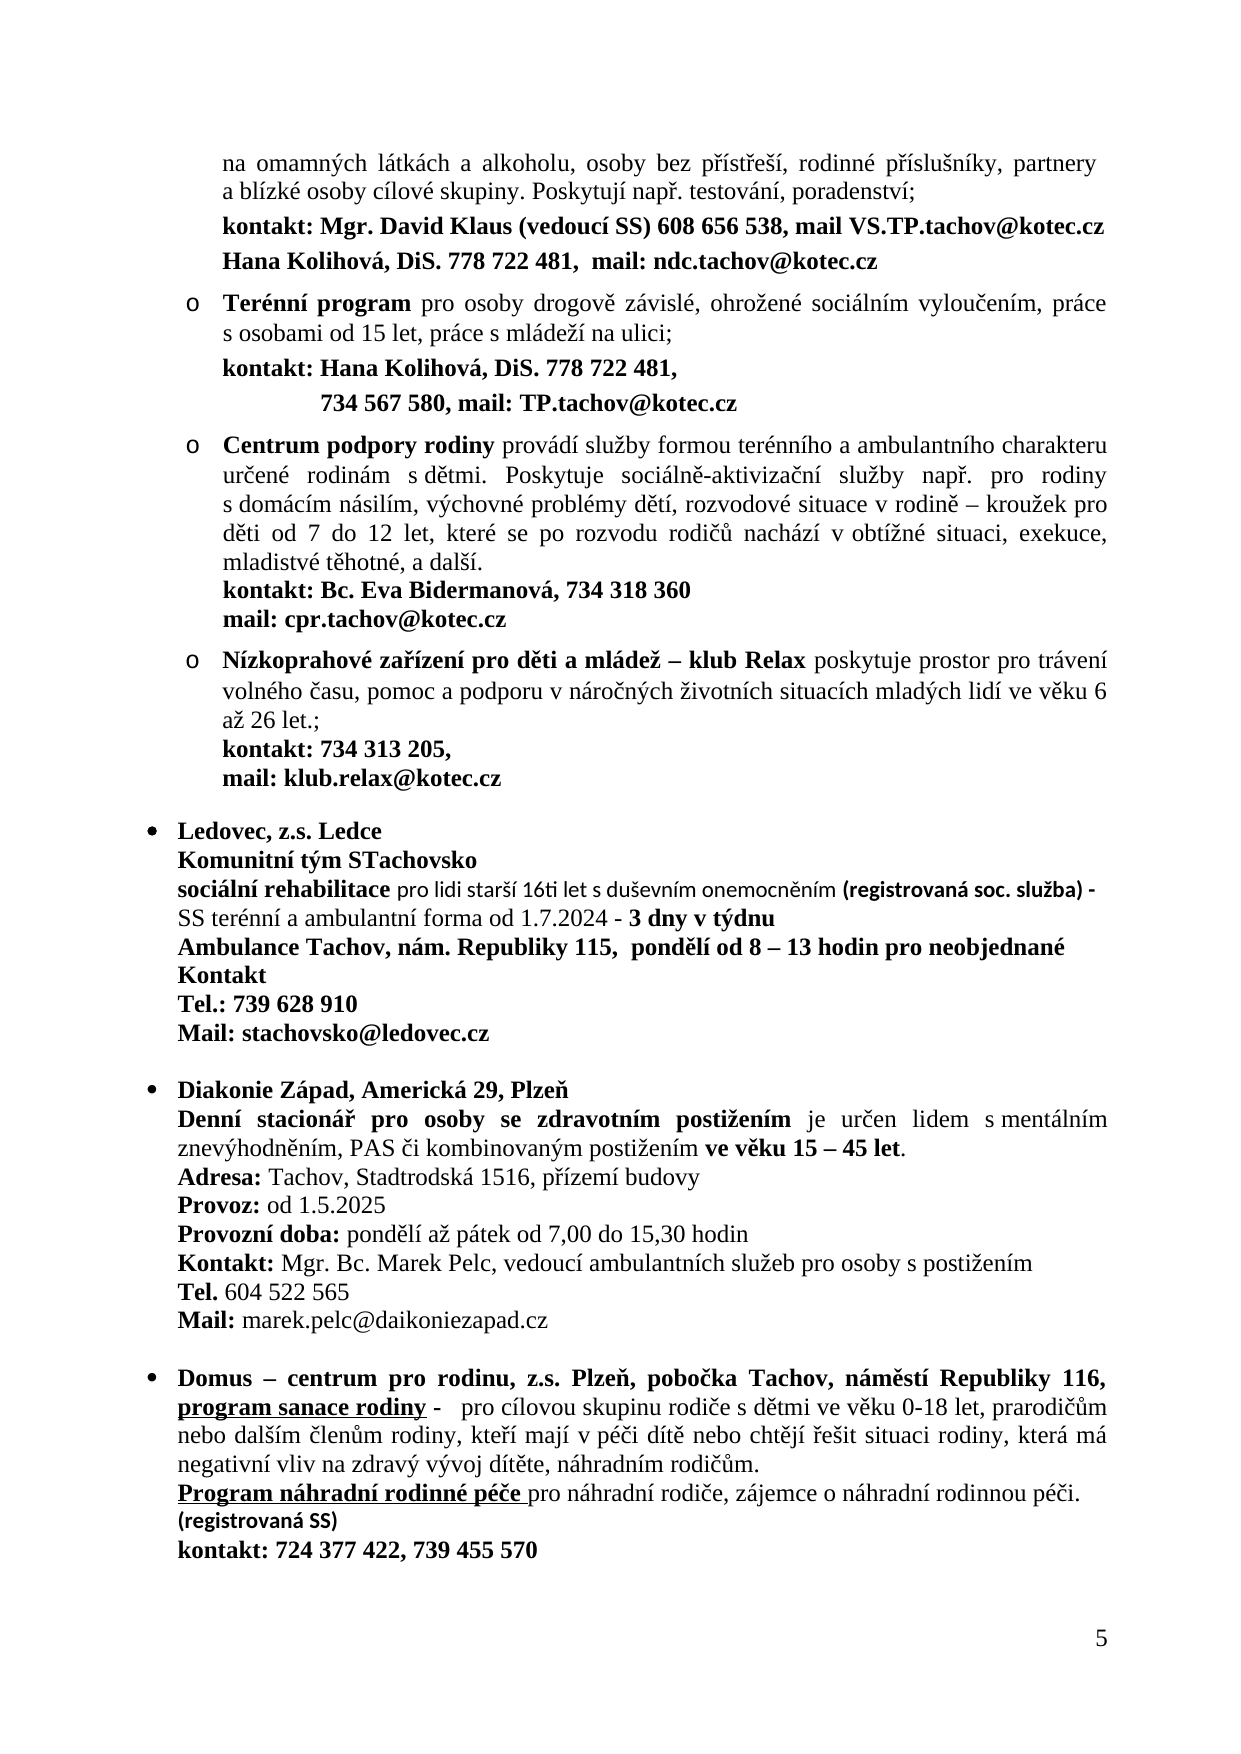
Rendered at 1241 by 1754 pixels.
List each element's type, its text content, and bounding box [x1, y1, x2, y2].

text Adresa: Tachov, Stadtrodská 1516, přízemí budovy [177, 1162, 1107, 1190]
text Kontakt: Mgr. Bc. Marek Pelc, vedoucí ambulantních služeb pro osoby s postižením [177, 1248, 1107, 1277]
list Domus – centrum pro rodinu, z.s. Plzeň, pobočka Tachov, náměstí Republiky 116, program sanace rodiny - pro cílovou skupinu rodiče s dětmi ve věku 0-18 let, prarodičům nebo dalším členům rodiny, kteří mají v péči dítě nebo chtějí řešit situaci rodiny, která má negativní vliv na zdravý vývoj dítěte, náhradním rodičům. [148, 1363, 1107, 1478]
list Nízkoprahové zařízení pro děti a mládež – klub Relax poskytuje prostor pro trávení volného času, pomoc a podporu v náročných životních situacích mladých lidí ve věku 6 až 26 let.; [185, 646, 1107, 734]
text Ambulance Tachov, nám. Republiky 115, pondělí od 8 – 13 hodin pro neobjednané [177, 932, 1107, 960]
text Mail: marek.pelc@daikoniezapad.cz [177, 1305, 1107, 1334]
list Diakonie Západ, Americká 29, Plzeň [148, 1075, 1107, 1104]
text Komunitní tým STachovsko [177, 845, 1107, 874]
text kontakt: Mgr. David Klaus (vedoucí SS) 608 656 538, mail VS.TP.tachov@kotec.cz [222, 211, 1107, 240]
list Ledovec, z.s. Ledce [148, 816, 1107, 845]
text Tel.: 739 628 910 [177, 989, 1107, 1018]
text Denní stacionář pro osoby se zdravotním postižením je určen lidem s mentálním znevýhodněním, PAS či kombinovaným postižením ve věku 15 – 45 let. [177, 1104, 1107, 1162]
text mail: cpr.tachov@kotec.cz [223, 604, 1107, 633]
text Mail: stachovsko@ledovec.cz [177, 1018, 1107, 1047]
text sociální rehabilitace pro lidi starší 16ti let s duševním onemocněním (registrovaná soc. služba) - [177, 874, 1107, 903]
text Kontakt [177, 960, 1107, 989]
text kontakt: Bc. Eva Bidermanová, 734 318 360 [223, 576, 1107, 604]
text 734 567 580, mail: TP.tachov@kotec.cz [222, 388, 1107, 417]
text Hana Kolihová, DiS. 778 722 481, mail: ndc.tachov@kotec.cz [222, 246, 1107, 275]
text (registrovaná SS) [177, 1507, 1107, 1535]
text kontakt: 734 313 205, [222, 734, 1107, 763]
text Provozní doba: pondělí až pátek od 7,00 do 15,30 hodin [177, 1219, 1107, 1248]
text mail: klub.relax@kotec.cz [222, 763, 1107, 791]
text kontakt: Hana Kolihová, DiS. 778 722 481, [222, 353, 1107, 382]
text kontakt: 724 377 422, 739 455 570 [177, 1535, 1107, 1563]
list Terénní program pro osoby drogově závislé, ohrožené sociálním vyloučením, práce s osobami od 15 let, práce s mládeží na ulici; [185, 288, 1107, 347]
text SS terénní a ambulantní forma od 1.7.2024 - 3 dny v týdnu [177, 903, 1107, 932]
text Provoz: od 1.5.2025 [177, 1190, 1107, 1219]
text Tel. 604 522 565 [177, 1277, 1107, 1305]
text Program náhradní rodinné péče pro náhradní rodiče, zájemce o náhradní rodinnou péči. [177, 1478, 1107, 1507]
